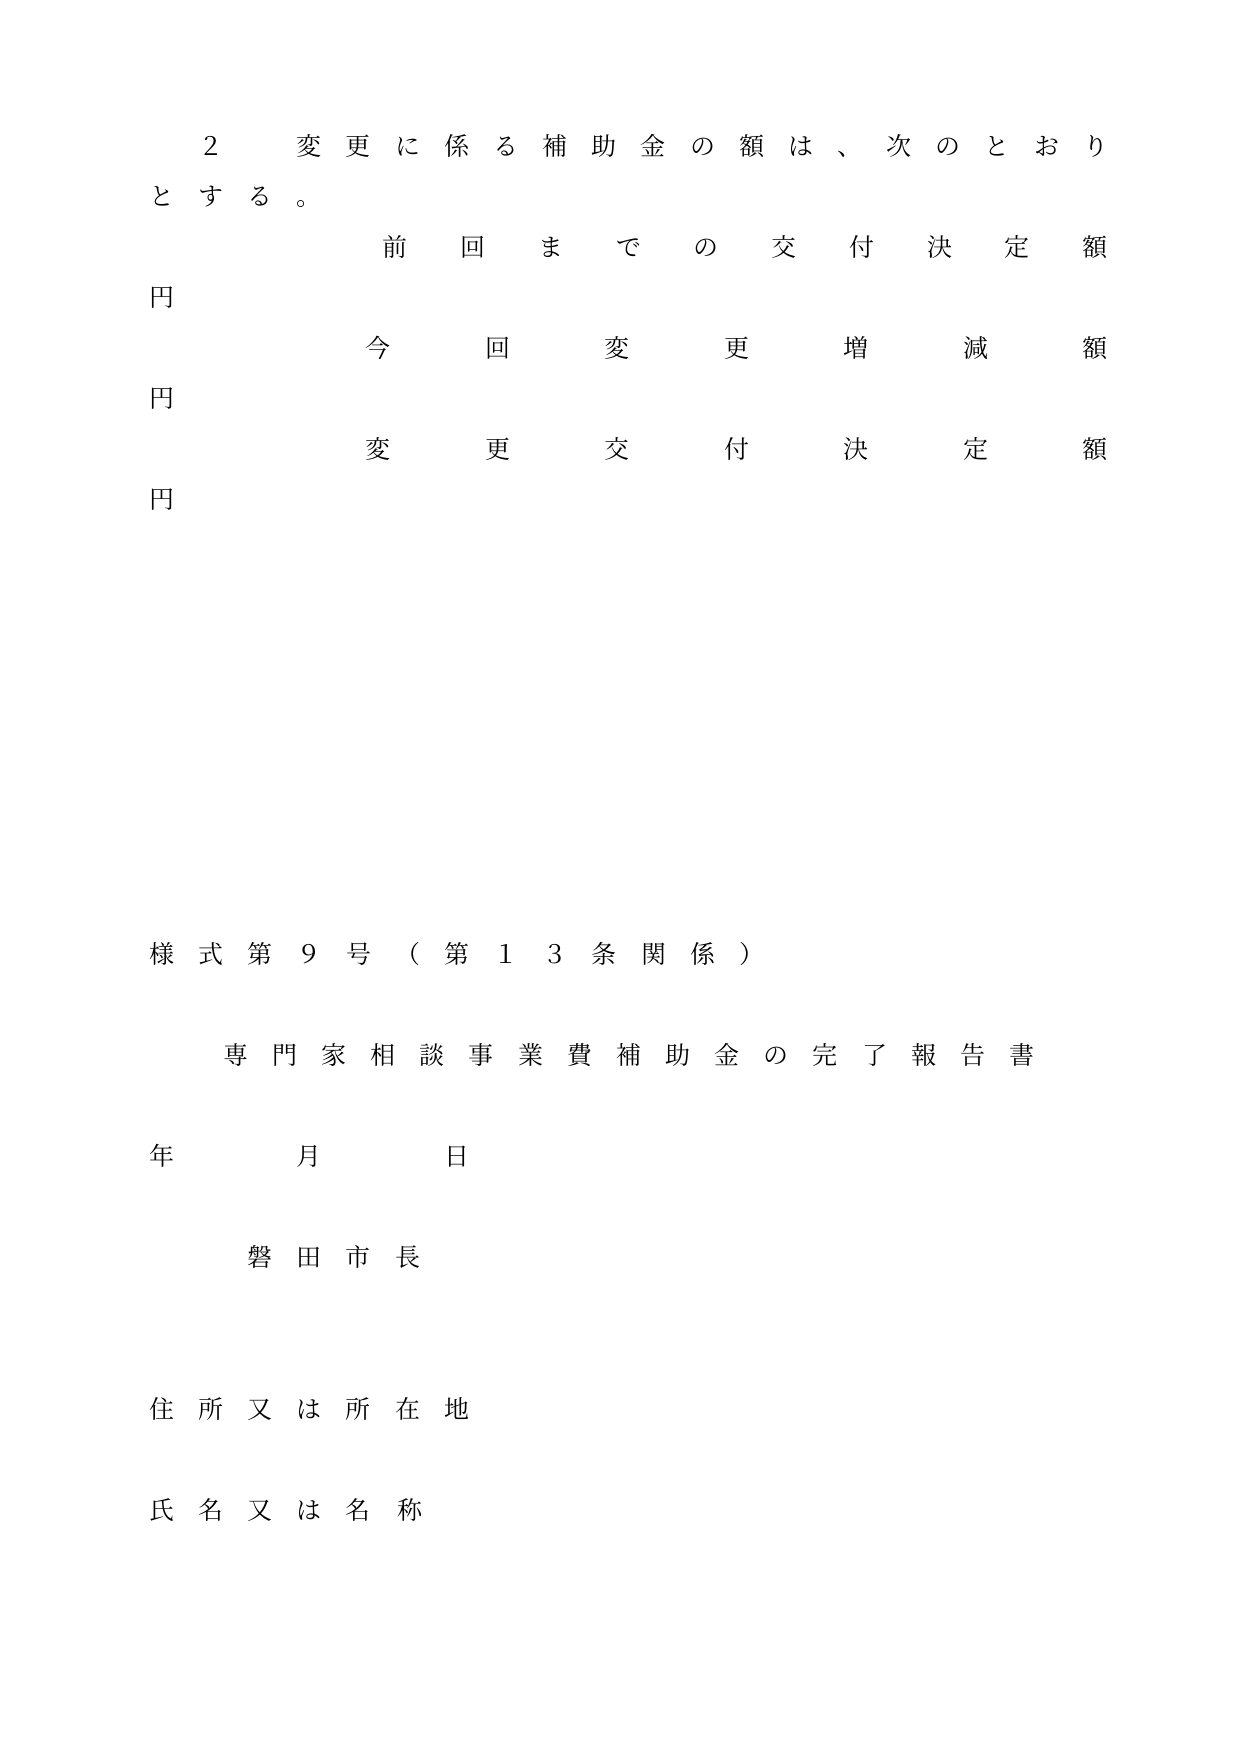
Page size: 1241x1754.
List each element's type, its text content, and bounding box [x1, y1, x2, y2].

text ２ 変更に係る補助金の額は、次のとおりとする。 [149, 119, 1132, 220]
text 様式第９号（第１３条関係） [149, 927, 1132, 978]
text 変 更 交 付 決 定 額 円 [149, 422, 1132, 523]
text 年 月 日 [149, 1079, 1132, 1180]
text 専門家相談事業費補助金の完了報告書 [149, 1028, 1132, 1079]
text 前回までの交付決定額 円 [149, 220, 1132, 321]
text 住所又は所在地 [149, 1332, 1132, 1433]
text 磐田市長 [149, 1231, 1132, 1281]
text 氏名又は名称 [149, 1433, 1132, 1534]
text 今 回 変 更 増 減 額 円 [149, 321, 1132, 422]
